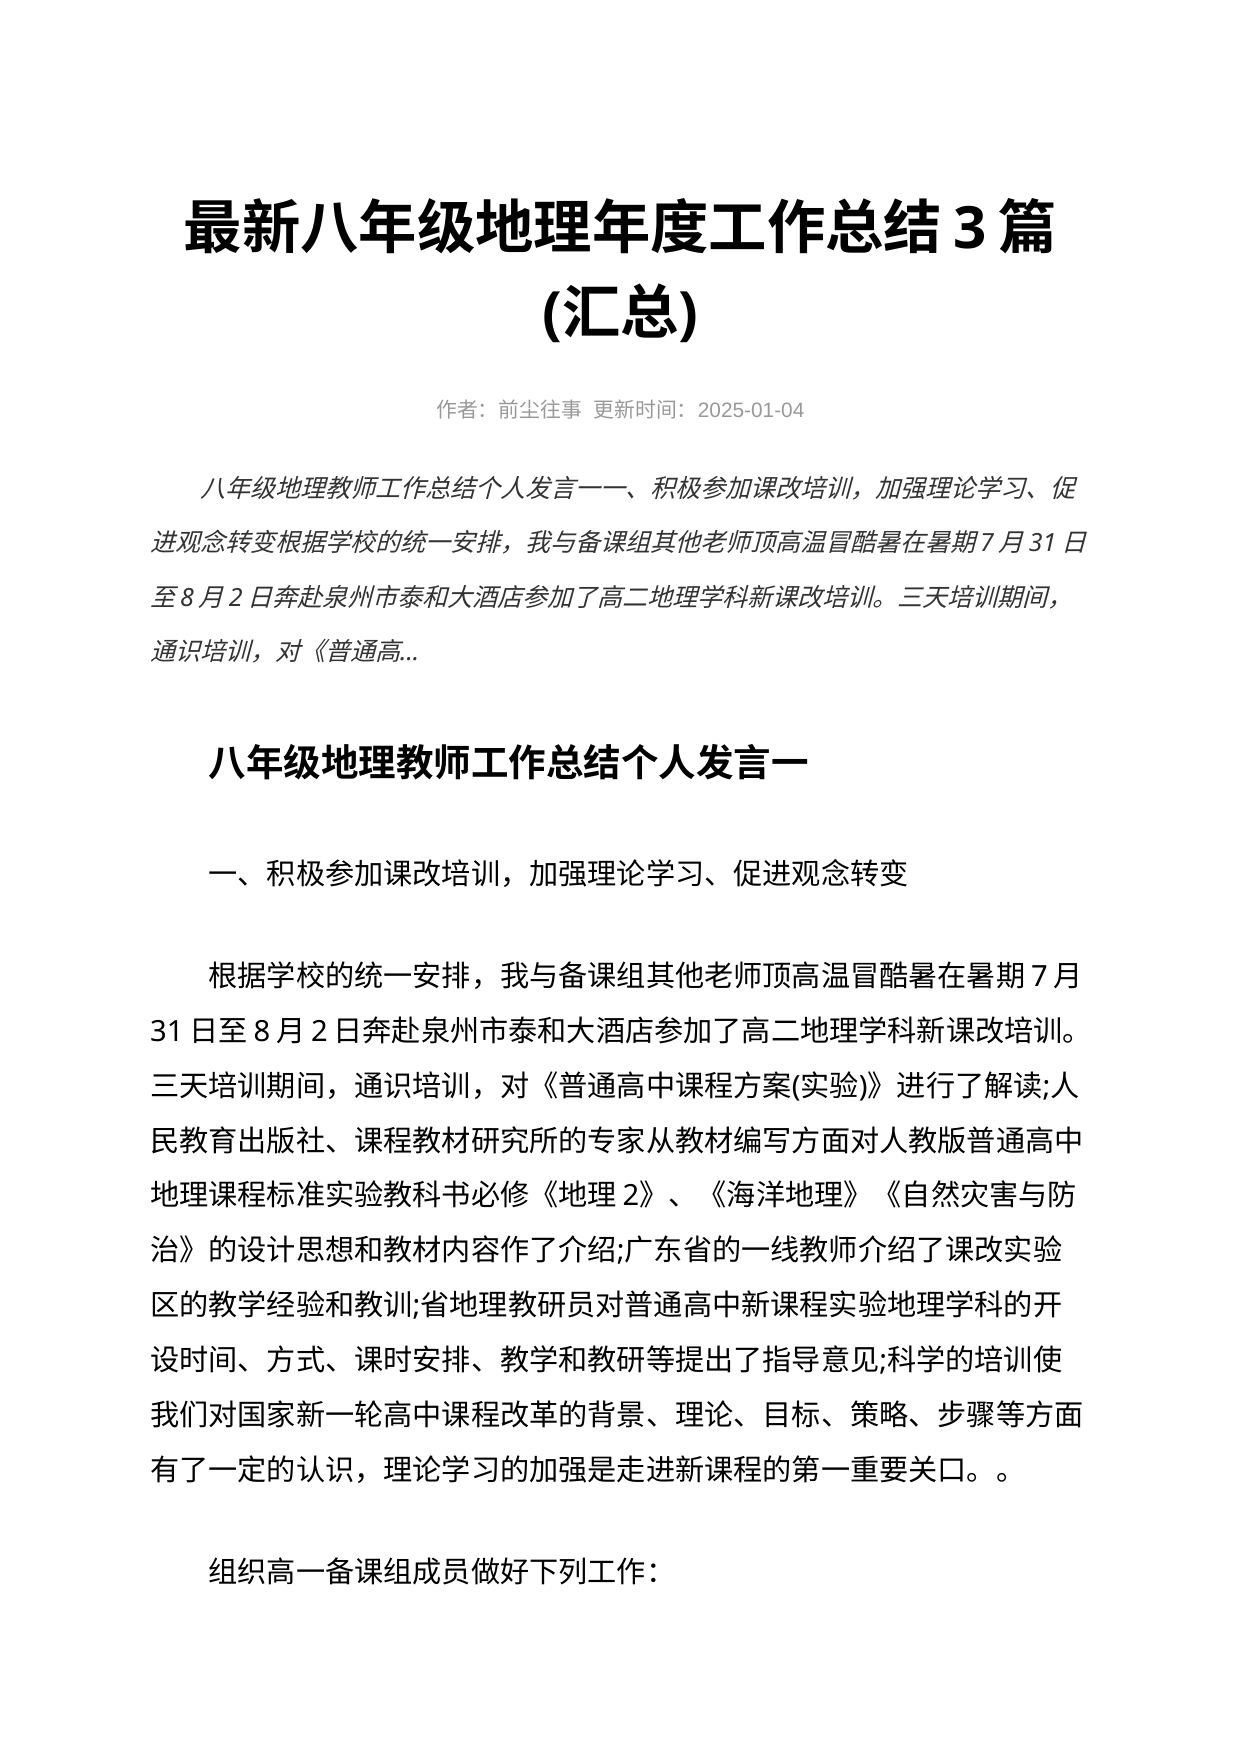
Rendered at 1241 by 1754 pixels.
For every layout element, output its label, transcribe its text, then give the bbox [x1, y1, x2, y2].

text 作者：前尘往事 更新时间：2025-01-04 [150, 398, 1090, 422]
text 根据学校的统一安排，我与备课组其他老师顶高温冒酷暑在暑期7月31日至8月2日奔赴泉州市泰和大酒店参加了高二地理学科新课改培训。三天培训期间，通识培训，对《普通高中课程方案(实验)》进行了解读;人民教育出版社、课程教材研究所的专家从教材编写方面对人教版普通高中地理课程标准实验教科书必修《地理2》、《海洋地理》《自然灾害与防治》的设计思想和教材内容作了介绍;广东省的一线教师介绍了课改实验区的教学经验和教训;省地理教研员对普通高中新课程实验地理学科的开设时间、方式、课时安排、教学和教研等提出了指导意见;科学的培训使我们对国家新一轮高中课程改革的背景、理论、目标、策略、步骤等方面有了一定的认识，理论学习的加强是走进新课程的第一重要关口。。 [150, 952, 1090, 1489]
text 一、积极参加课改培训，加强理论学习、促进观念转变 [150, 850, 1090, 893]
subtitle 最新八年级地理年度工作总结3篇(汇总) [150, 181, 1090, 351]
text 八年级地理教师工作总结个人发言一一、积极参加课改培训，加强理论学习、促进观念转变根据学校的统一安排，我与备课组其他老师顶高温冒酷暑在暑期7月31日至8月2日奔赴泉州市泰和大酒店参加了高二地理学科新课改培训。三天培训期间，通识培训，对《普通高... [150, 468, 1090, 668]
text 八年级地理教师工作总结个人发言一 [150, 733, 1090, 787]
text 组织高一备课组成员做好下列工作： [150, 1549, 1090, 1591]
